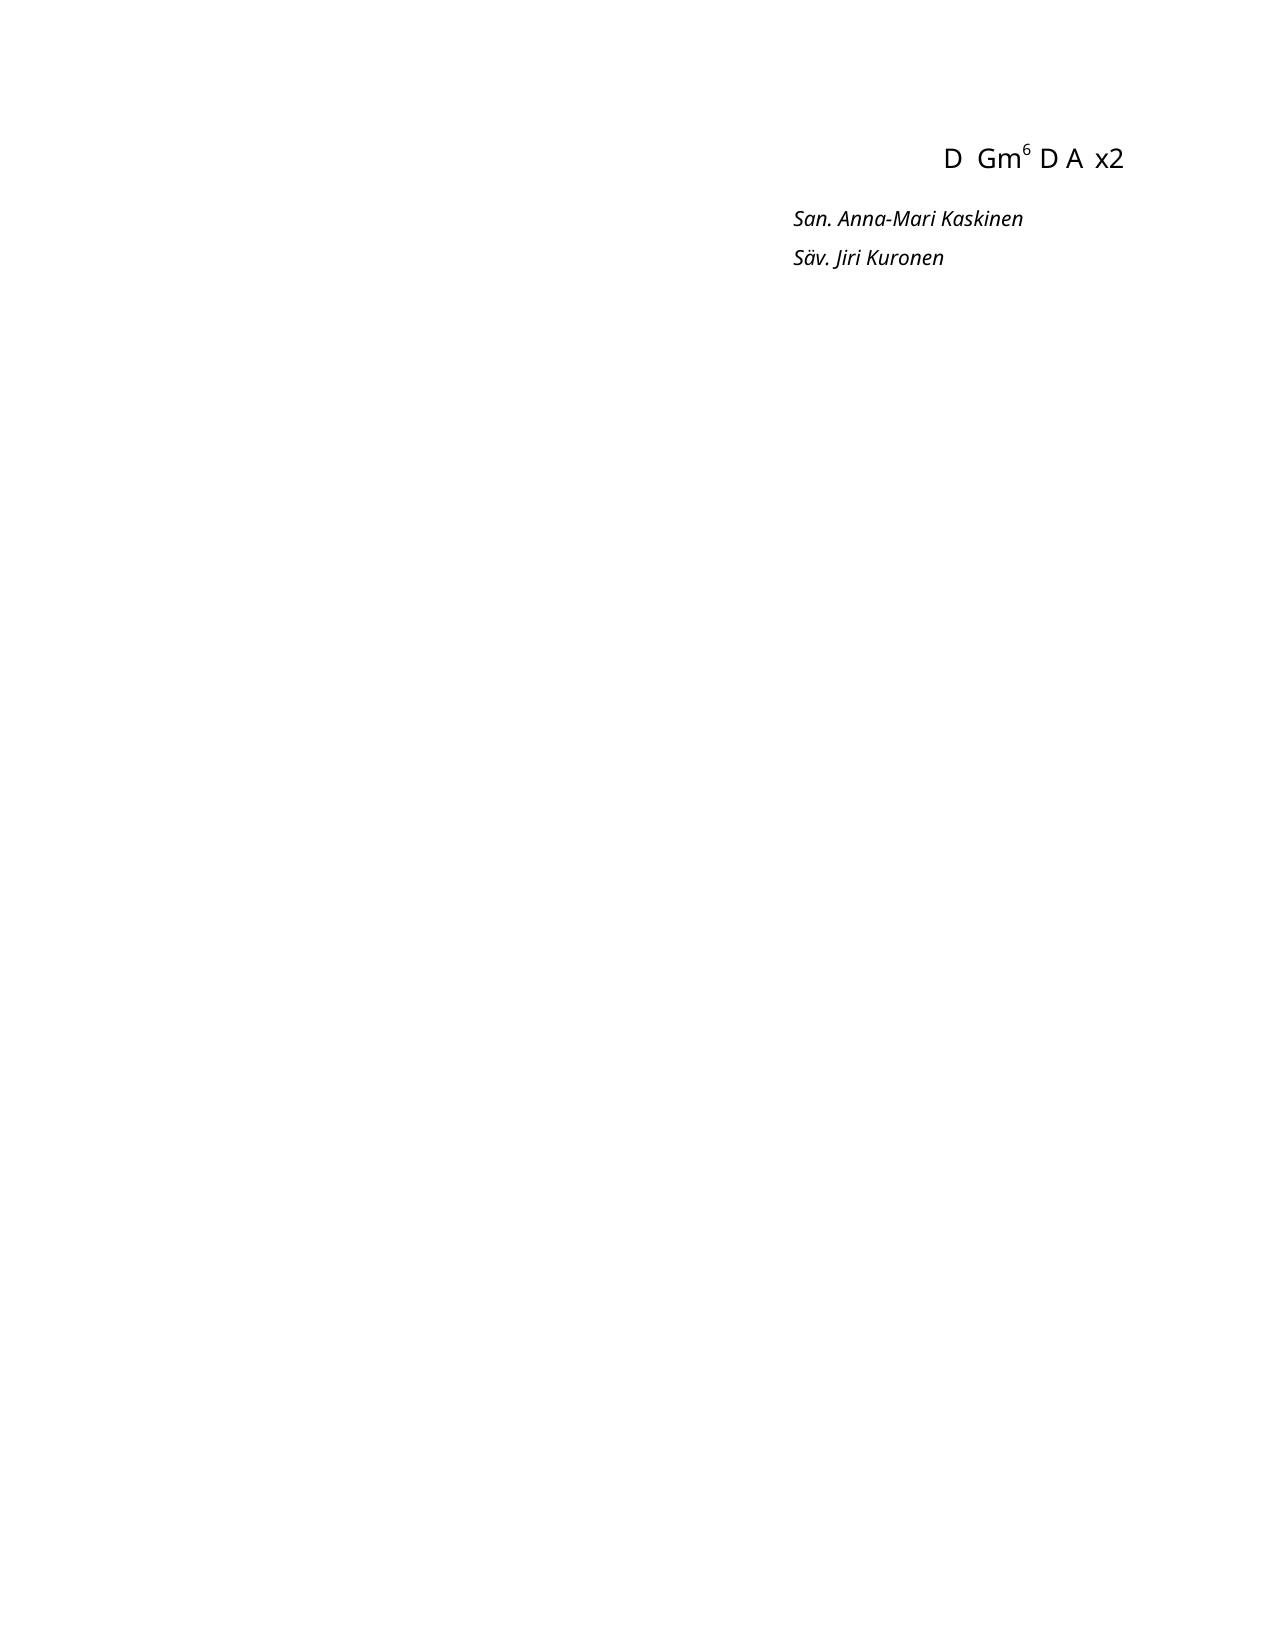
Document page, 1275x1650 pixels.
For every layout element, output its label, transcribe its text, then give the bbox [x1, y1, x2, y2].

text San. Anna-Mari Kaskinen [718, 204, 1157, 233]
text Säv. Jiri Kuronen [718, 243, 1157, 272]
text D Gm6 D A x2 [943, 102, 1255, 204]
